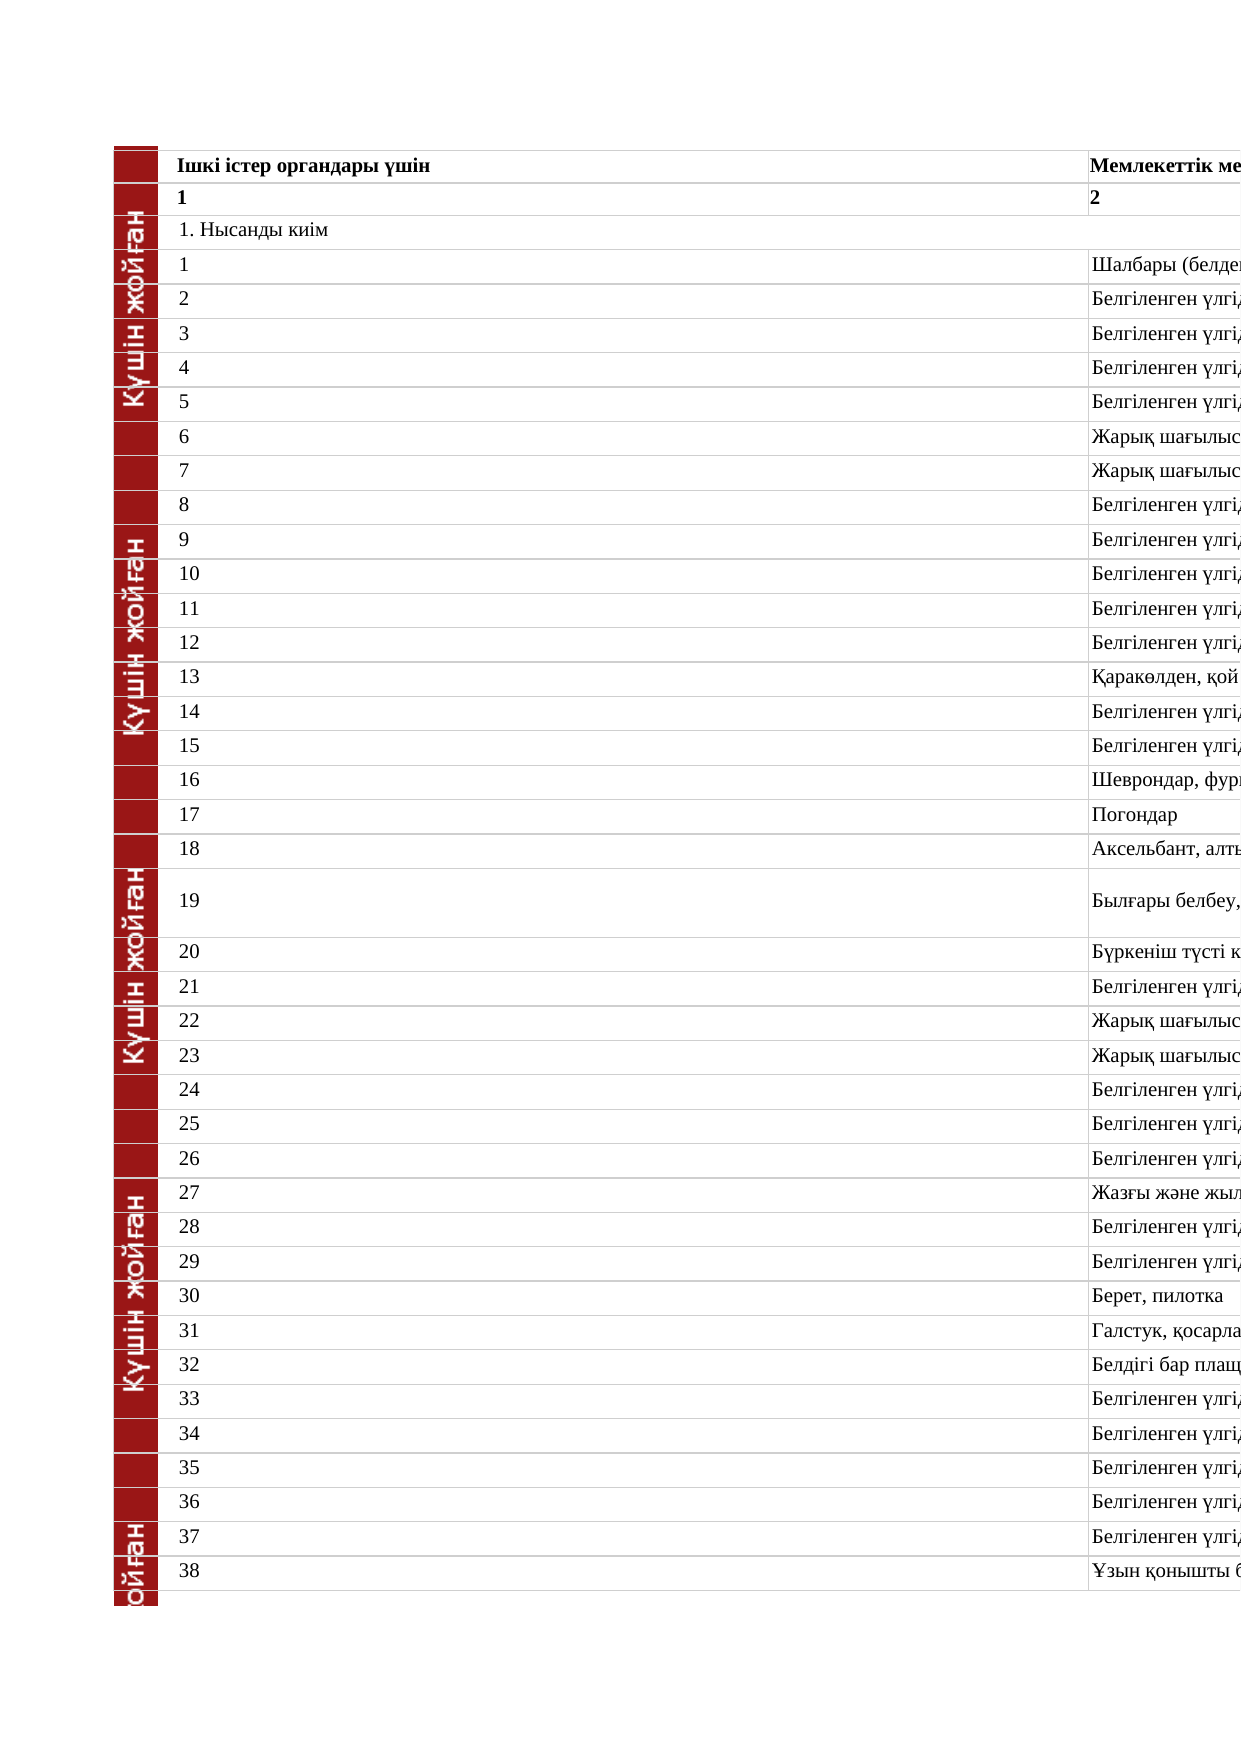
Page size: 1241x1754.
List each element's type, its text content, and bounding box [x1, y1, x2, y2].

table_cell Ішкі істер органдары үшін [114, 151, 1088, 182]
table_cell 8 [114, 491, 1088, 524]
table_cell Белгіленген үлгідегі китель, шалбар [1089, 525, 1240, 558]
table_cell 2 [1089, 184, 1240, 214]
table_cell Белгіленген үлгідегі кепка (бейсболка) [1089, 731, 1240, 764]
table_cell 10 [114, 560, 1088, 593]
table_cell 17 [114, 800, 1088, 833]
table_cell Белгіленген үлгідегі жылы қысқа қонышты етік [1089, 1488, 1240, 1521]
table_cell 4 [114, 353, 1088, 386]
table_cell 12 [114, 628, 1088, 661]
table_cell 22 [114, 1007, 1088, 1040]
table_cell Аксельбант, алтын түстес белдік және зерленген кесте [1089, 835, 1240, 868]
table_cell 9 [114, 525, 1088, 558]
table_cell Белгіленген үлгідегі жылы етік [1089, 1522, 1240, 1555]
table_cell Ұзын қонышты бәтеңке [1089, 1557, 1240, 1590]
table_cell Белгіленген үлгідегі ұзын, қысқа жеңді күнделікті костюм [1089, 594, 1240, 627]
table_cell 13 [114, 663, 1088, 696]
table_cell Жарық шағылыстыратын Көмкермесі бар үлбір жағалы белгіленген түстегі жылы костюм [1089, 1007, 1240, 1040]
table_cell Былғары белбеу, жарақ [1089, 869, 1240, 937]
table_cell Белгіленген үлгідегі ұзын және қысқа жеңді көйлек (жейде) [1089, 1110, 1240, 1143]
table_cell 1 [114, 250, 1088, 283]
table_cell Белгіленген үлгідегі қысқа қонышты бәтеңке [1089, 1454, 1240, 1487]
table_cell 30 [114, 1282, 1088, 1315]
picture [114, 1591, 158, 1606]
table_cell Бүркеніш түсті кепилі жазғы костюм [1089, 938, 1240, 971]
table_cell 28 [114, 1213, 1088, 1246]
table_cell Жарық шағылыстыратын көмкермесі бар арнайы Сулық костюм (күртеше, шалбарлар) [1089, 422, 1240, 455]
table_cell Мемлекеттік мекемелер және өзге де ұйымдар үшін [1089, 151, 1240, 182]
table_cell 23 [114, 1041, 1088, 1074]
table_cell Погондар [1089, 800, 1240, 833]
table_cell 1. Нысанды киім [114, 216, 1240, 249]
table_cell 5 [114, 388, 1088, 421]
table_cell 18 [114, 835, 1088, 868]
table_cell 27 [114, 1179, 1088, 1212]
picture [114, 146, 158, 150]
table_cell Белгіленген үлгідегі туфли [1089, 1419, 1240, 1452]
table_cell 38 [114, 1557, 1088, 1590]
table_cell Белгіленген үлгідегі китель, белдемше [1089, 560, 1240, 593]
table_cell Белгіленген үлгідегі жылы, оның ішінде бүркеніш костюм [1089, 972, 1240, 1005]
table_cell 36 [114, 1488, 1088, 1521]
table_cell 32 [114, 1350, 1088, 1383]
table_cell 7 [114, 456, 1088, 489]
table_cell Белгіленген үлгідегі плащ [1089, 491, 1240, 524]
table_cell Белдігі бар плащ-жамылғы [1089, 1350, 1240, 1383]
table_cell 15 [114, 731, 1088, 764]
table_cell 25 [114, 1110, 1088, 1143]
table_cell 35 [114, 1454, 1088, 1487]
table_cell Белгіленген үлгідегі футболка [1089, 1213, 1240, 1246]
table_cell Белгіленген үлгідегі сулық (күртеше, плащ) [1089, 388, 1240, 421]
table_cell 21 [114, 972, 1088, 1005]
table_cell Белгіленген үлгідегі нысанды пуловер (свитер) [1089, 628, 1240, 661]
table_cell Берет, пилотка [1089, 1282, 1240, 1315]
table_cell 37 [114, 1522, 1088, 1555]
table_cell 33 [114, 1385, 1088, 1418]
table_cell 26 [114, 1144, 1088, 1177]
table_cell Шеврондар, фурнитура (жұлдызшалар, кокардалар, түймелер), жапсырмалар [1089, 766, 1240, 799]
table_cell 1 [114, 184, 1088, 214]
table_cell 34 [114, 1419, 1088, 1452]
table_cell Белгіленген үлгідегі кашне [1089, 1247, 1240, 1280]
table_cell 11 [114, 594, 1088, 627]
table_cell 16 [114, 766, 1088, 799]
table_cell Белгіленген үлгідегі маусымдық күртеше [1089, 353, 1240, 386]
table_cell 14 [114, 697, 1088, 730]
table_cell 2 [114, 285, 1088, 318]
table_cell Белгіленген үлгідегі қолғап [1089, 1385, 1240, 1418]
table_cell 20 [114, 938, 1088, 971]
table_cell 29 [114, 1247, 1088, 1280]
table_cell Белгіленген үлгідегі фуражка [1089, 697, 1240, 730]
table_cell Шалбары (белдемшесі) бар белгіленген үлгідегі парадтық-салтанаттық мундир [1089, 250, 1240, 283]
table_cell Белгіленген үлгідегі нысанды көйлек [1089, 1075, 1240, 1108]
table_cell Белгіленген үлгідегі пальто (матадан, былғарыдан) [1089, 285, 1240, 318]
table_cell 19 [114, 869, 1088, 937]
table_cell 3 [114, 319, 1088, 352]
table_cell Белгіленген үлгідегі шалбар, белдемше [1089, 1144, 1240, 1177]
table_cell Белгіленген үлгідегі жылы күртеше [1089, 319, 1240, 352]
table_cell 24 [114, 1075, 1088, 1108]
table_cell 31 [114, 1316, 1088, 1349]
table_cell 6 [114, 422, 1088, 455]
table_cell Жазғы және жылы ішкиім [1089, 1179, 1240, 1212]
table_cell Галстук, қосарланған галстук [1089, 1316, 1240, 1349]
table_cell Жарық шағылыстыратын көмкермесі бар қолғапты сигналдық кеудеше [1089, 456, 1240, 489]
